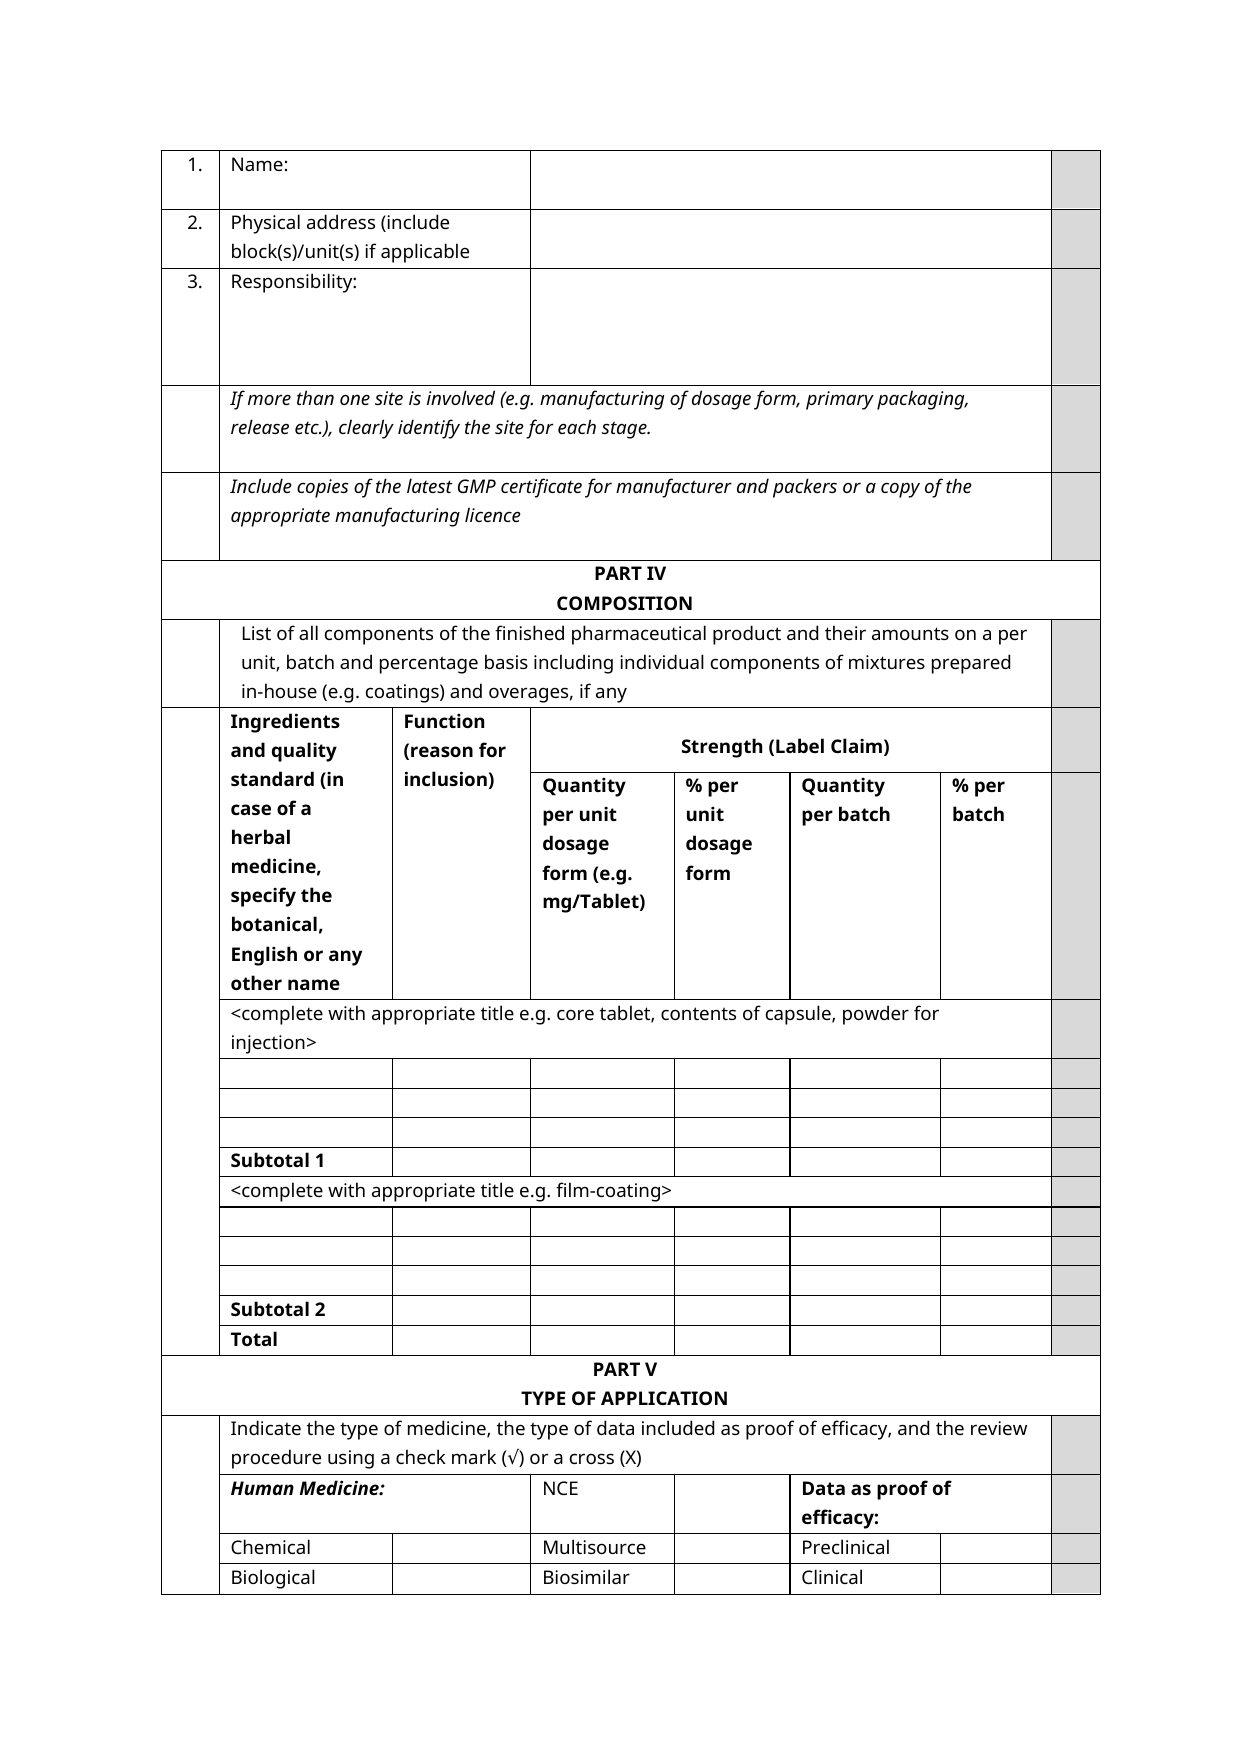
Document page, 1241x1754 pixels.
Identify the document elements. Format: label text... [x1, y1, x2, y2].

table_cell [675, 1475, 789, 1533]
table_cell [791, 1208, 940, 1236]
table_cell [675, 1089, 789, 1117]
table_cell [941, 1148, 1051, 1176]
table_cell [941, 1564, 1051, 1593]
table_cell Biosimilar [531, 1564, 674, 1593]
table_cell [941, 1534, 1051, 1563]
table_cell [1052, 1475, 1100, 1533]
table_cell Responsibility: [220, 269, 530, 384]
table_cell [220, 1266, 392, 1295]
table_cell [1052, 386, 1100, 472]
table_cell [1052, 1564, 1100, 1593]
table_cell [675, 1326, 789, 1355]
table_cell [393, 1326, 530, 1355]
table_cell [1052, 151, 1100, 208]
table_cell [675, 1266, 789, 1295]
table_cell Multisource [531, 1534, 674, 1563]
table_cell Total [220, 1326, 392, 1355]
table_cell [1052, 1059, 1100, 1088]
table_cell [675, 1148, 789, 1176]
table_cell [1052, 1208, 1100, 1236]
table_cell [1052, 1296, 1100, 1325]
table_cell [1052, 620, 1100, 707]
table_cell [791, 1237, 940, 1265]
table_cell [791, 1296, 940, 1325]
table_cell <complete with appropriate title e.g. film-coating> [220, 1177, 1051, 1206]
table_cell [1052, 1266, 1100, 1295]
table_cell [220, 1237, 392, 1265]
table_cell Name: [220, 151, 530, 208]
table_cell PART IV COMPOSITION [162, 561, 1100, 619]
table_cell [531, 269, 1051, 384]
table_cell Biological [220, 1564, 392, 1593]
table_cell [393, 1237, 530, 1265]
table_cell Indicate the type of medicine, the type of data included as proof of efficacy, and the review procedure using a check mark (√) or a cross (X) [220, 1416, 1051, 1474]
table_cell Function (reason for inclusion) [393, 708, 530, 999]
table_cell [675, 1059, 789, 1088]
table_cell [941, 1237, 1051, 1265]
table_cell [941, 1326, 1051, 1355]
table_cell [393, 1266, 530, 1295]
table_cell [531, 1326, 674, 1355]
table_cell Preclinical [791, 1534, 940, 1563]
table_cell [162, 151, 219, 208]
table_cell [791, 1266, 940, 1295]
table_cell [162, 386, 219, 472]
table_cell <complete with appropriate title e.g. core tablet, contents of capsule, powder for injection> [220, 1000, 1051, 1058]
table_cell [393, 1059, 530, 1088]
table_cell [220, 1118, 392, 1147]
table_cell [393, 1296, 530, 1325]
table_cell [393, 1208, 530, 1236]
table_cell [1052, 1089, 1100, 1117]
table_cell [1052, 1326, 1100, 1355]
table_cell [1052, 773, 1100, 999]
table_cell [220, 1208, 392, 1236]
table_cell [941, 1118, 1051, 1147]
table_cell [941, 1059, 1051, 1088]
table_cell Subtotal 1 [220, 1148, 392, 1176]
table_cell [162, 269, 219, 384]
table_cell [1052, 473, 1100, 560]
table_cell List of all components of the finished pharmaceutical product and their amounts on a per unit, batch and percentage basis including individual components of mixtures prepared in-house (e.g. coatings) and overages, if any [220, 620, 1051, 707]
table_cell [791, 1326, 940, 1355]
table_cell [1052, 1416, 1100, 1474]
table_cell Include copies of the latest GMP certificate for manufacturer and packers or a copy of the appropriate manufacturing licence [220, 473, 1051, 560]
table_cell If more than one site is involved (e.g. manufacturing of dosage form, primary packaging, release etc.), clearly identify the site for each stage. [220, 386, 1051, 472]
table_cell Physical address (include block(s)/unit(s) if applicable [220, 210, 530, 268]
table_cell [162, 620, 219, 707]
table_cell [791, 1148, 940, 1176]
table_cell [675, 1296, 789, 1325]
table_cell [531, 1237, 674, 1265]
table_cell [162, 210, 219, 268]
table_cell [1052, 210, 1100, 268]
table_cell [941, 1089, 1051, 1117]
table_cell % per unit dosage form [675, 773, 789, 999]
table_cell [162, 1416, 219, 1593]
table_cell Chemical [220, 1534, 392, 1563]
table_cell Data as proof of efficacy: [791, 1475, 1051, 1533]
table_cell [1052, 1148, 1100, 1176]
table_cell Ingredients and quality standard (in case of a herbal medicine, specify the botanical, English or any other name [220, 708, 392, 999]
table_cell Strength (Label Claim) [531, 708, 1051, 772]
table_cell [162, 473, 219, 560]
table_cell [393, 1148, 530, 1176]
table_cell [1052, 1237, 1100, 1265]
table_cell [393, 1564, 530, 1593]
table_cell [1052, 708, 1100, 772]
table_cell [1052, 1000, 1100, 1058]
table_cell [1052, 269, 1100, 384]
table_cell [791, 1118, 940, 1147]
table_cell [531, 210, 1051, 268]
table_cell [675, 1564, 789, 1593]
table_cell [531, 1296, 674, 1325]
table_cell PART V TYPE OF APPLICATION [162, 1356, 1100, 1414]
table_cell Human Medicine: [220, 1475, 530, 1533]
table_cell [531, 1059, 674, 1088]
table_cell [791, 1089, 940, 1117]
table_cell [531, 1266, 674, 1295]
table_cell [941, 1296, 1051, 1325]
table_cell [675, 1237, 789, 1265]
table_cell [531, 1089, 674, 1117]
table_cell [220, 1059, 392, 1088]
table_cell Subtotal 2 [220, 1296, 392, 1325]
table_cell [675, 1118, 789, 1147]
table_cell [675, 1208, 789, 1236]
table_cell [791, 1059, 940, 1088]
table_cell [941, 1266, 1051, 1295]
table_cell Quantity per unit dosage form (e.g. mg/Tablet) [531, 773, 674, 999]
table_cell Clinical [791, 1564, 940, 1593]
table_cell [162, 708, 219, 1355]
table_cell [393, 1534, 530, 1563]
table_cell [393, 1089, 530, 1117]
table_cell NCE [531, 1475, 674, 1533]
table_cell [393, 1118, 530, 1147]
table_cell [531, 1148, 674, 1176]
table_cell [941, 1208, 1051, 1236]
table_cell Quantity per batch [791, 773, 940, 999]
table_cell % per batch [941, 773, 1051, 999]
table_cell [220, 1089, 392, 1117]
table_cell [531, 1118, 674, 1147]
table_cell [675, 1534, 789, 1563]
table_cell [1052, 1534, 1100, 1563]
table_cell [531, 151, 1051, 208]
table_cell [1052, 1118, 1100, 1147]
table_cell [531, 1208, 674, 1236]
table_cell [1052, 1177, 1100, 1206]
